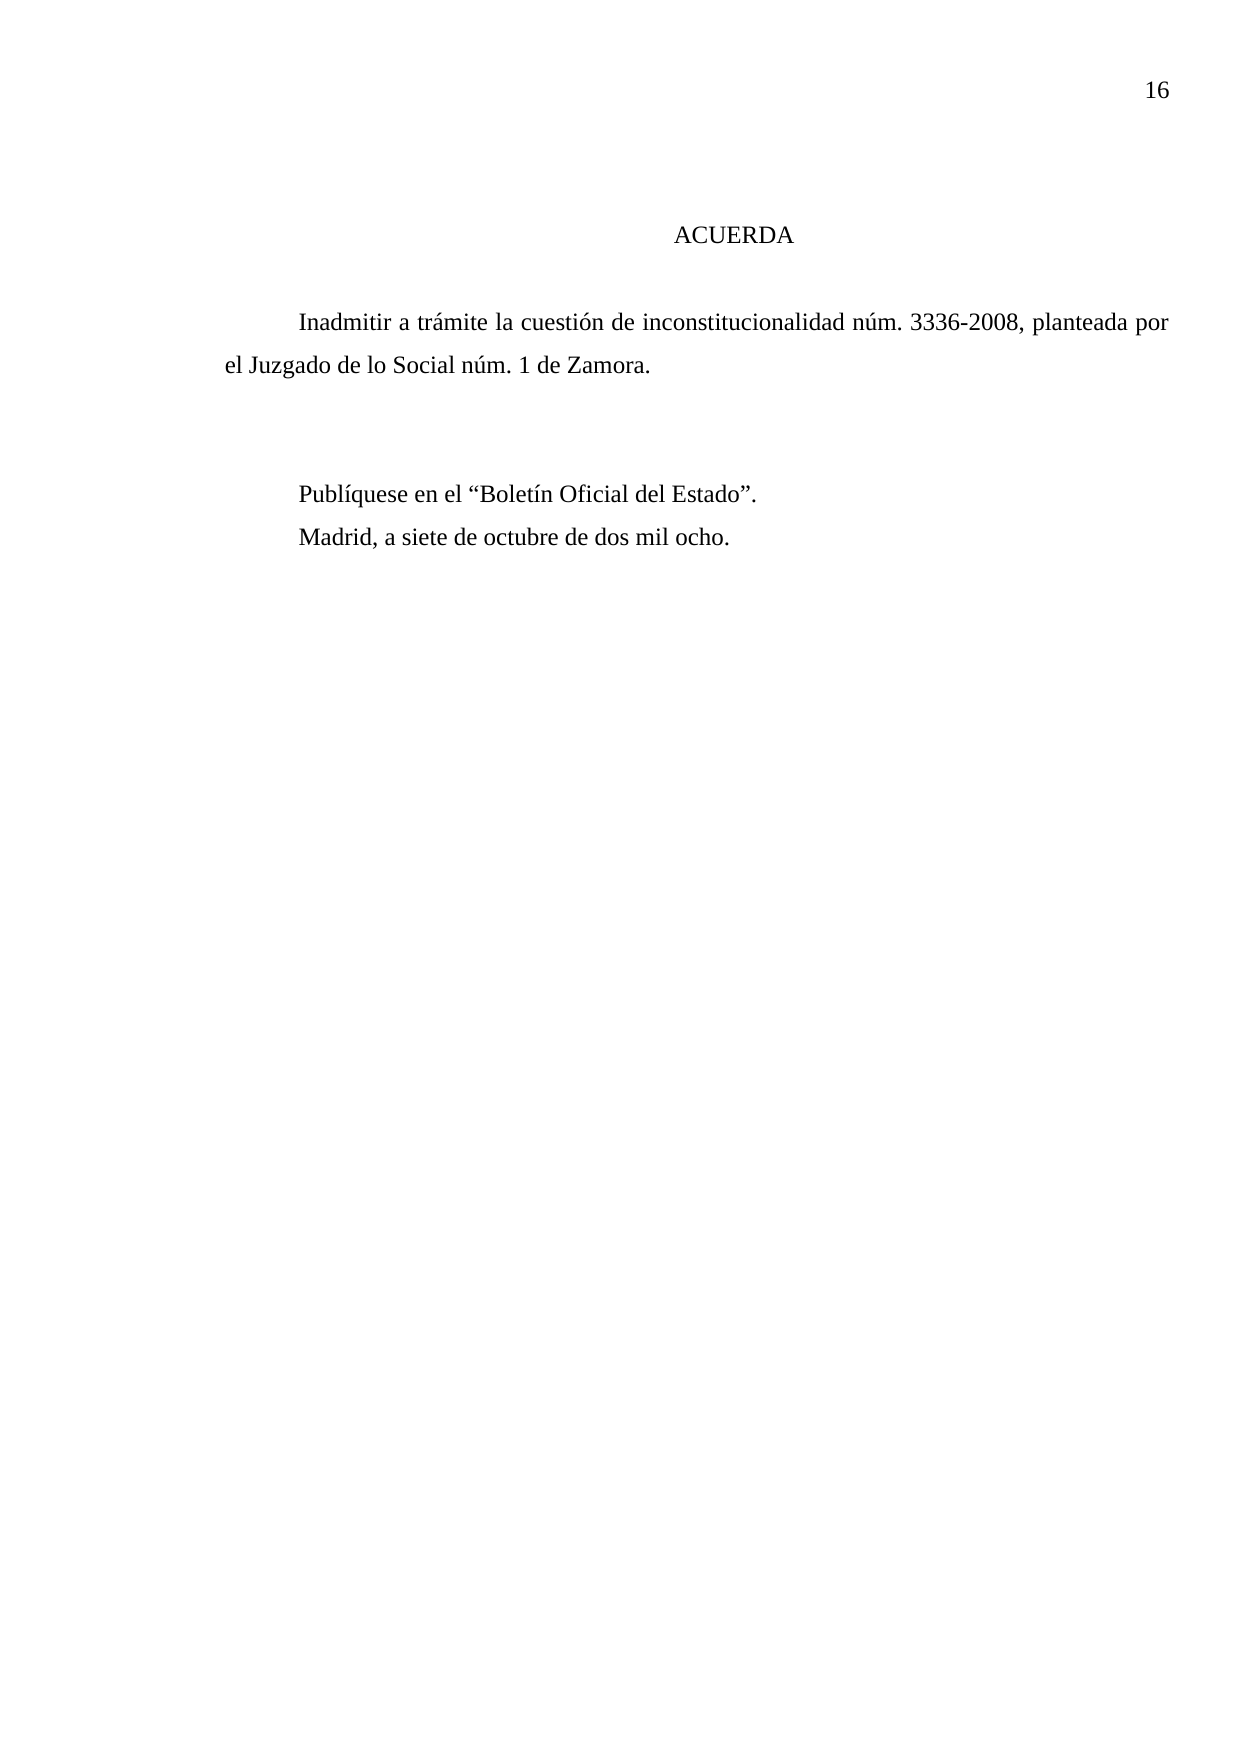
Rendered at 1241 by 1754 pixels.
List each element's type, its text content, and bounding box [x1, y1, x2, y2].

text Madrid, a siete de octubre de dos mil ocho. [224, 522, 1169, 551]
text ACUERDA [224, 220, 1169, 249]
text Publíquese en el “Boletín Oficial del Estado”. [224, 479, 1169, 508]
text Inadmitir a trámite la cuestión de inconstitucionalidad núm. 3336-2008, planteada por el Juzgado de lo Social núm. 1 de Zamora. [224, 307, 1169, 378]
